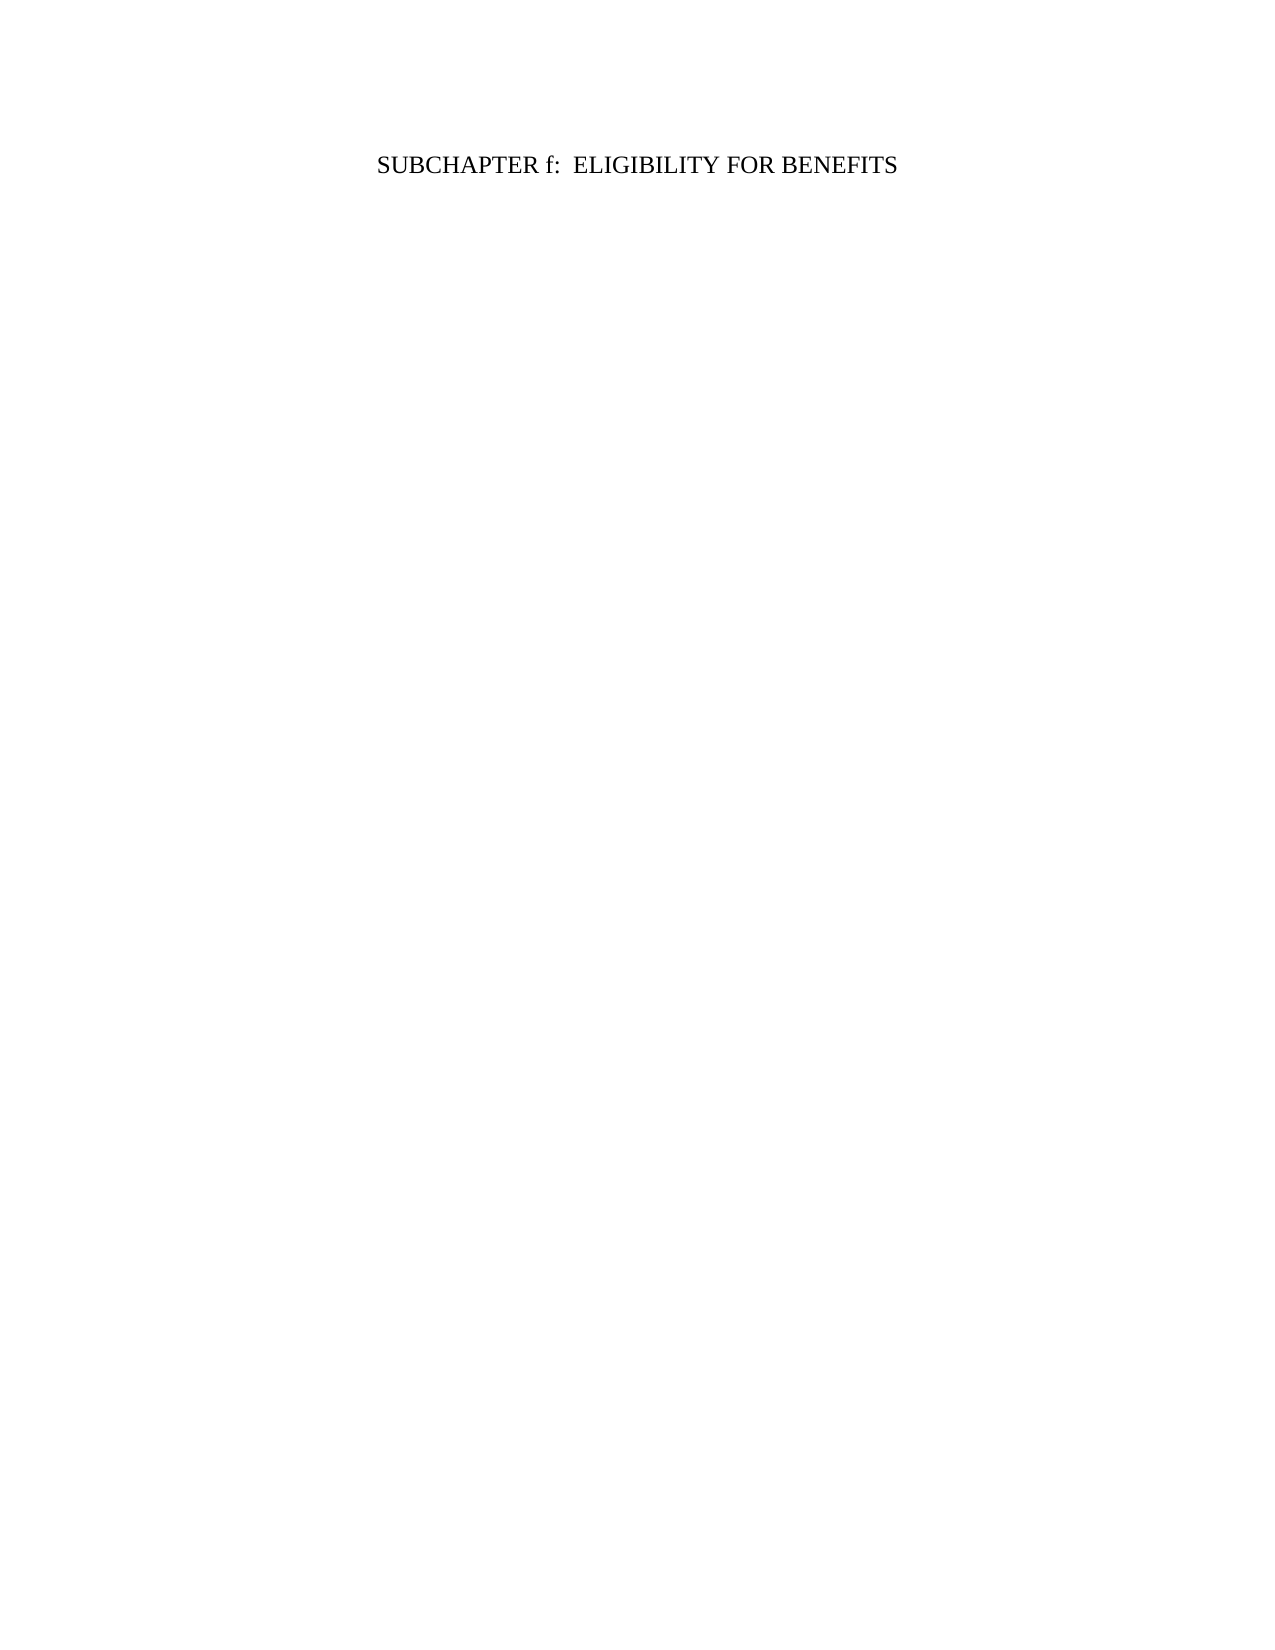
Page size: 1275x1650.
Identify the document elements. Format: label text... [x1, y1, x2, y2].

text SUBCHAPTER f: ELIGIBILITY FOR BENEFITS [150, 150, 1125, 179]
